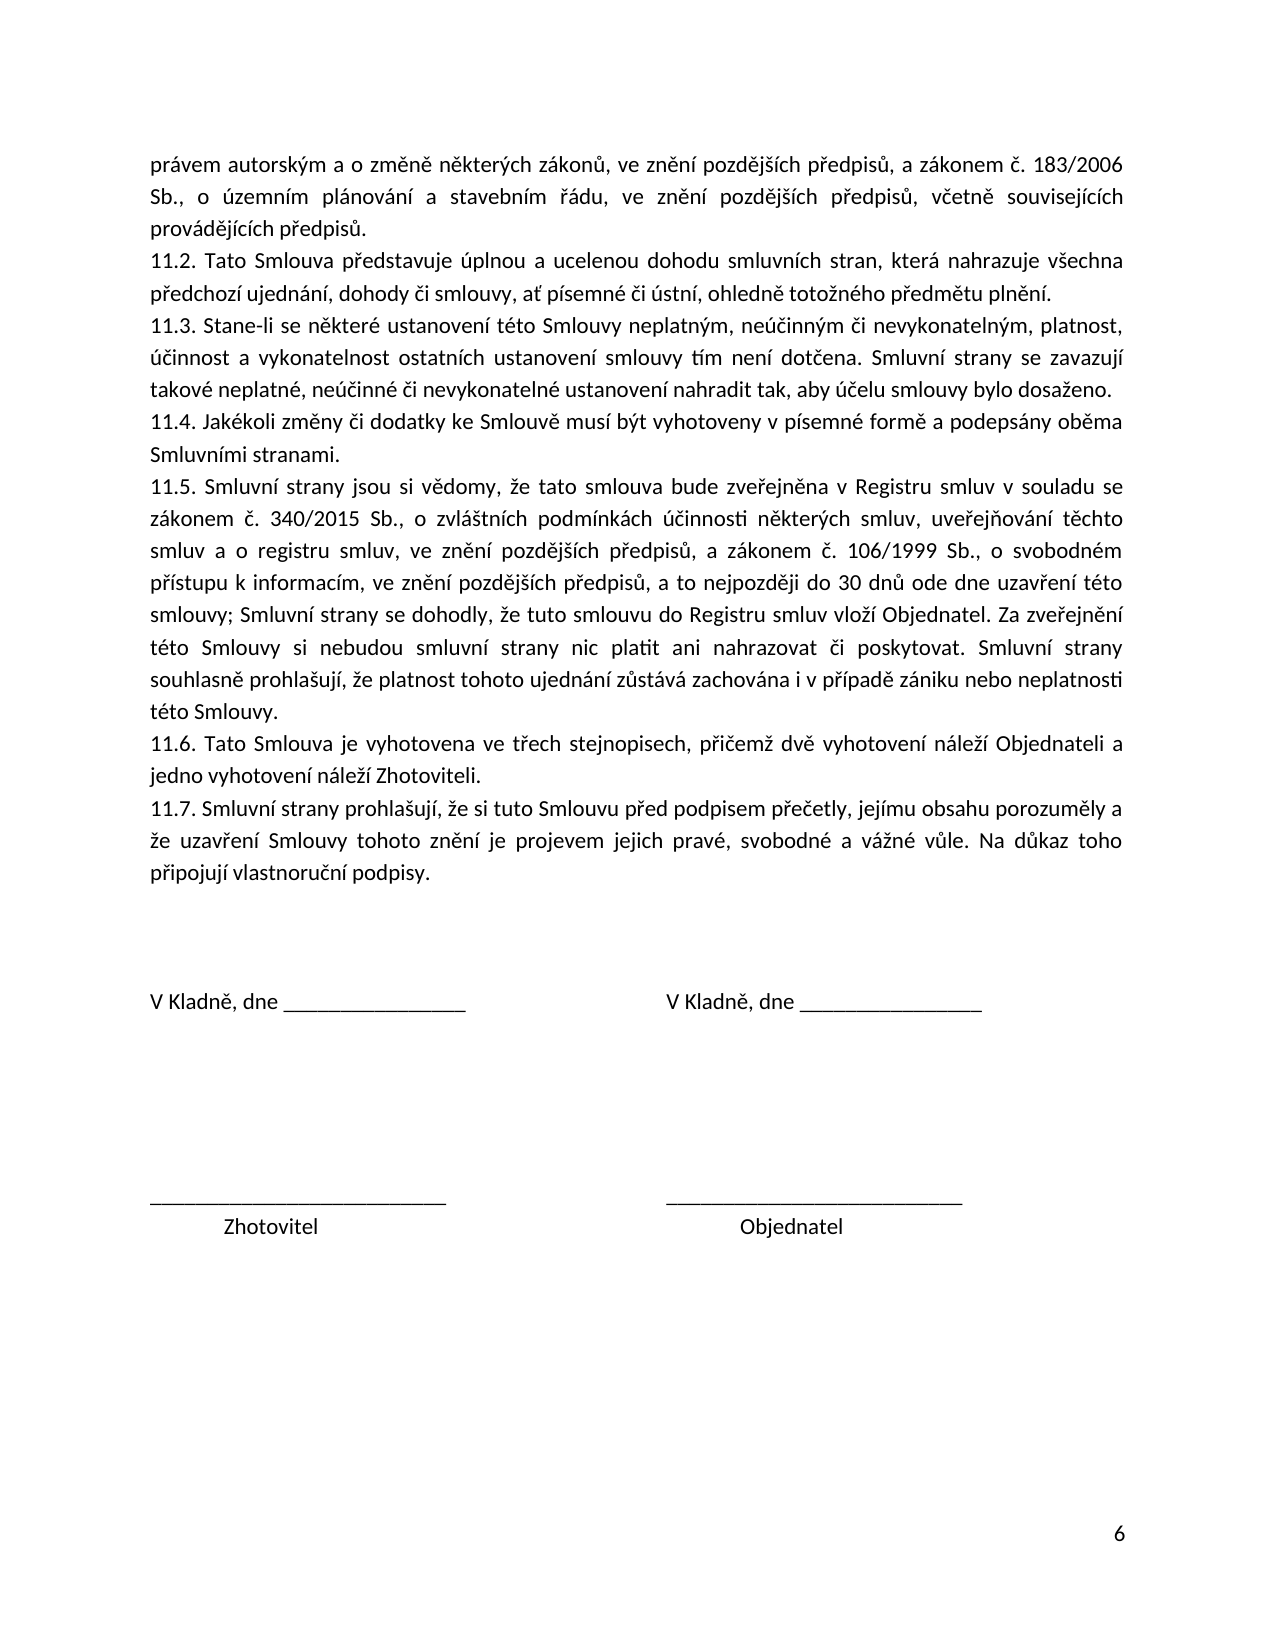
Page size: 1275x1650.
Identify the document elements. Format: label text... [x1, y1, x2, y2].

text V Kladně, dne ________________ V Kladně, dne ________________ [150, 987, 1125, 1015]
text Zhotovitel Objednatel [150, 1212, 1125, 1240]
text 11.3. Stane-li se některé ustanovení této Smlouvy neplatným, neúčinným či nevykonatelným, platnost, účinnost a vykonatelnost ostatních ustanovení smlouvy tím není dotčena. Smluvní strany se zavazují takové neplatné, neúčinné či nevykonatelné ustanovení nahradit tak, aby účelu smlouvy bylo dosaženo. [150, 311, 1125, 403]
text 11.7. Smluvní strany prohlašují, že si tuto Smlouvu před podpisem přečetly, jejímu obsahu porozuměly a že uzavření Smlouvy tohoto znění je projevem jejich pravé, svobodné a vážné vůle. Na důkaz toho připojují vlastnoruční podpisy. [150, 794, 1125, 886]
text 11.2. Tato Smlouva představuje úplnou a ucelenou dohodu smluvních stran, která nahrazuje všechna předchozí ujednání, dohody či smlouvy, ať písemné či ústní, ohledně totožného předmětu plnění. [150, 247, 1125, 307]
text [150, 150, 1125, 242]
text __________________________ __________________________ [150, 1180, 1125, 1208]
text 11.6. Tato Smlouva je vyhotovena ve třech stejnopisech, přičemž dvě vyhotovení náleží Objednateli a jedno vyhotovení náleží Zhotoviteli. [150, 729, 1125, 789]
text 11.4. Jakékoli změny či dodatky ke Smlouvě musí být vyhotoveny v písemné formě a podepsány oběma Smluvními stranami. [150, 407, 1125, 468]
text 11.5. Smluvní strany jsou si vědomy, že tato smlouva bude zveřejněna v Registru smluv v souladu se zákonem č. 340/2015 Sb., o zvláštních podmínkách účinnosti některých smluv, uveřejňování těchto smluv a o registru smluv, ve znění pozdějších předpisů, a zákonem č. 106/1999 Sb., o svobodném přístupu k informacím, ve znění pozdějších předpisů, a to nejpozději do 30 dnů ode dne uzavření této smlouvy; Smluvní strany se dohodly, že tuto smlouvu do Registru smluv vloží Objednatel. Za zveřejnění této Smlouvy si nebudou smluvní strany nic platit ani nahrazovat či poskytovat. Smluvní strany souhlasně prohlašují, že platnost tohoto ujednání zůstává zachována i v případě zániku nebo neplatnosti této Smlouvy. [150, 472, 1125, 725]
